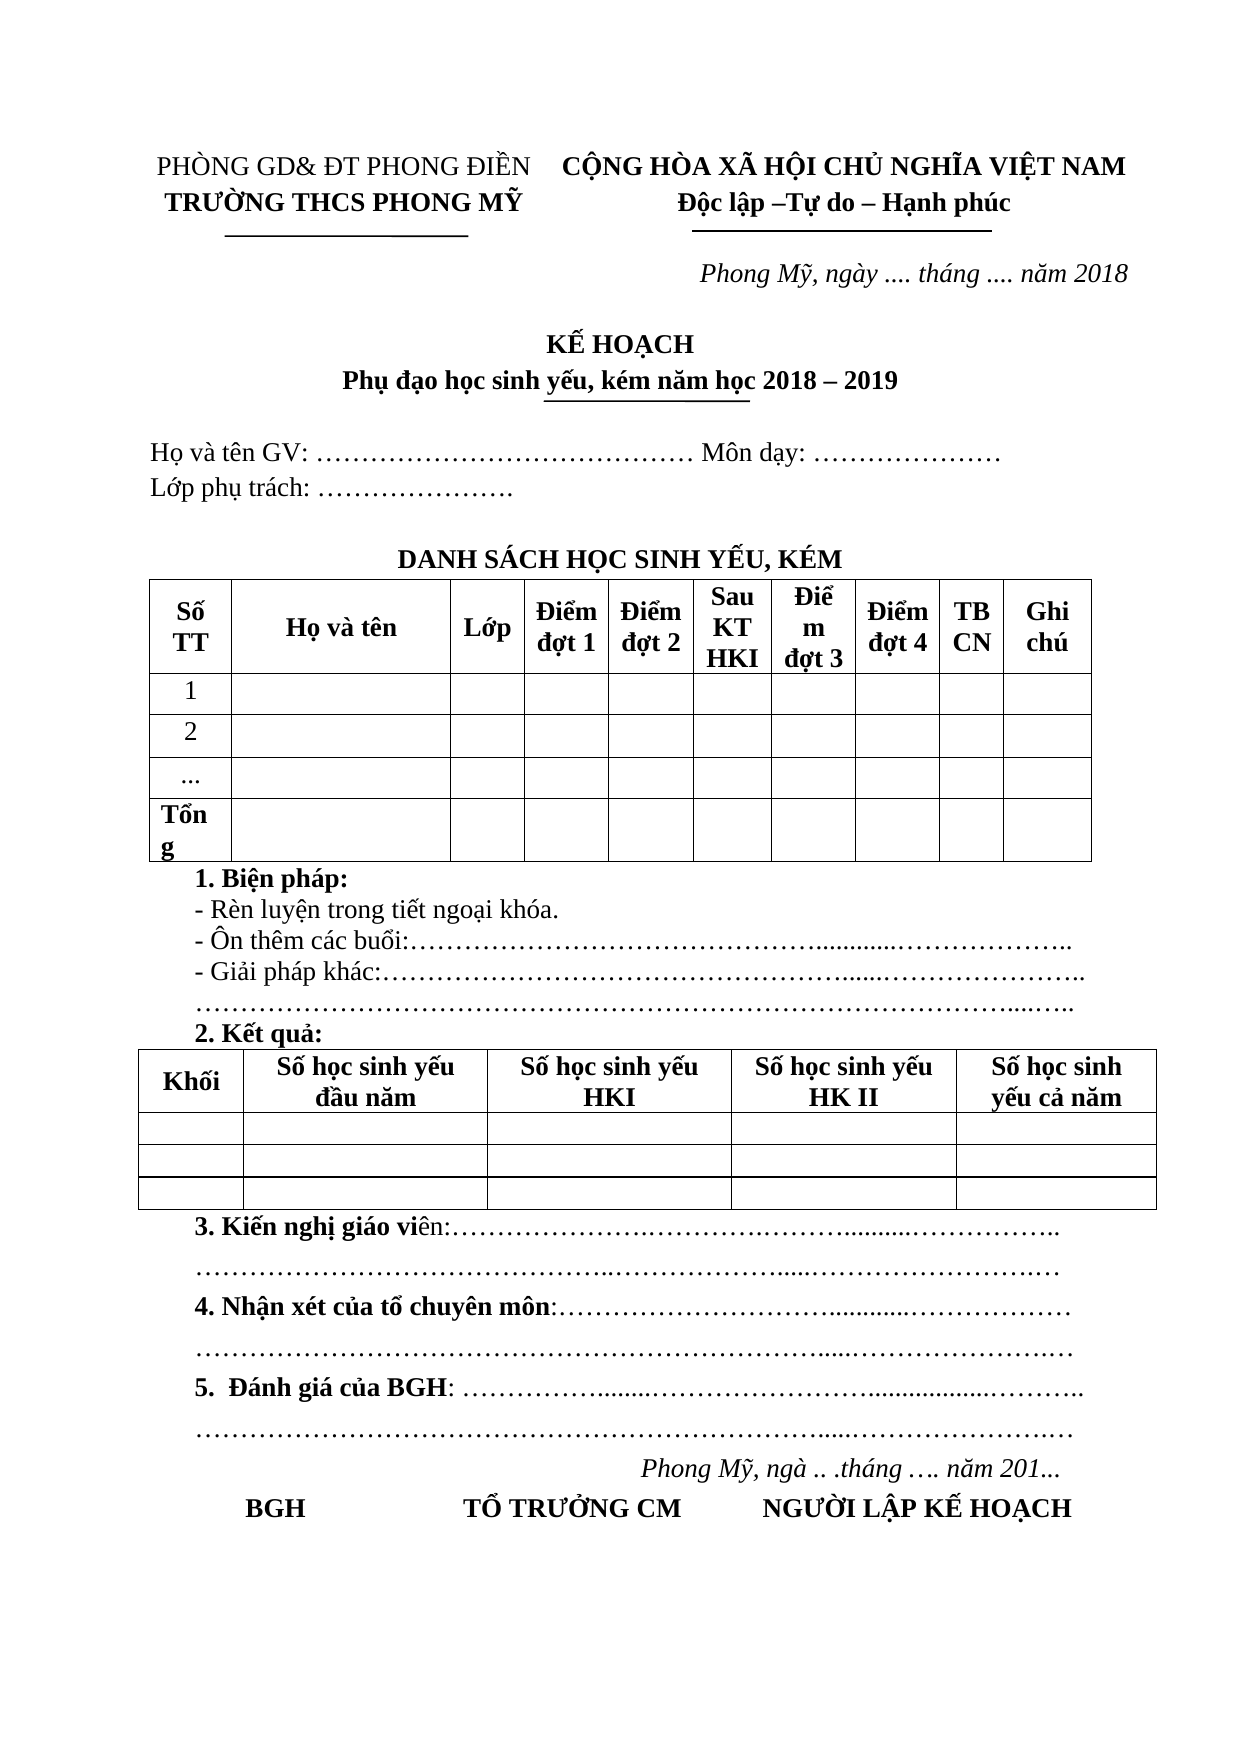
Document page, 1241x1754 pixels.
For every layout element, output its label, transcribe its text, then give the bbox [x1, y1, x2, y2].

table_cell [451, 674, 524, 714]
table_cell [451, 799, 524, 861]
table_header Lớp [451, 580, 524, 673]
table_cell [732, 1178, 956, 1208]
table_header Điểm đợt 2 [609, 580, 693, 673]
text Lớp phụ trách: …………………. [150, 472, 1090, 503]
text …………………………………………………………….....………………….… [150, 1331, 1090, 1362]
table_cell [1004, 674, 1091, 714]
table_cell [1004, 715, 1091, 757]
table_cell [609, 715, 693, 757]
table_header TỔ TRƯỞNG CM [415, 1493, 729, 1586]
text 1. Biện pháp: [150, 862, 1090, 893]
table_cell [488, 1145, 731, 1176]
table_cell [940, 799, 1003, 861]
table_cell [451, 715, 524, 757]
table_header TB CN [940, 580, 1003, 673]
table_header Khối [139, 1050, 243, 1112]
table_header Họ và tên [232, 580, 450, 673]
table_cell [525, 758, 608, 797]
table_cell [940, 674, 1003, 714]
table_cell [609, 674, 693, 714]
table_cell [139, 1113, 243, 1144]
table_header BGH [136, 1493, 415, 1586]
text 4. Nhận xét của tổ chuyên môn:…………………………............……………… [150, 1290, 1090, 1322]
table_header NGƯỜI LẬP KẾ HOẠCH [730, 1493, 1105, 1586]
table_cell [609, 758, 693, 797]
table_cell [609, 799, 693, 861]
text 5. Đánh giá của BGH: ……………........……………………..................……….. [150, 1371, 1090, 1402]
text ………………………………………..……………….....…………………….… [150, 1250, 1090, 1281]
table_header Số TT [150, 580, 231, 673]
table_cell [525, 799, 608, 861]
table_header Điểm đợt 1 [525, 580, 608, 673]
table_cell Tổng [150, 799, 231, 861]
table_cell [940, 715, 1003, 757]
table_cell [232, 715, 450, 757]
text Phụ đạo học sinh yếu, kém năm học 2018 – 2019 [150, 364, 1090, 396]
text 2. Kết quả: [150, 1017, 1090, 1049]
text ………………………………………………………………………………....….. [150, 986, 1090, 1017]
table_header Điểm đợt 4 [856, 580, 939, 673]
table_cell 2 [150, 715, 231, 757]
table_cell [525, 715, 608, 757]
table_header Số học sinh yếu cả năm [957, 1050, 1156, 1112]
table_cell [957, 1178, 1156, 1208]
table_cell [856, 674, 939, 714]
text KẾ HOẠCH [150, 329, 1090, 360]
table_cell [732, 1145, 956, 1176]
table_cell [694, 758, 771, 797]
table_cell [525, 674, 608, 714]
table_cell [139, 1145, 243, 1176]
table_cell [772, 674, 855, 714]
table_cell [139, 1178, 243, 1208]
table_cell [451, 758, 524, 797]
table_cell [232, 674, 450, 714]
text DANH SÁCH HỌC SINH YẾU, KÉM [150, 543, 1090, 574]
table_cell [244, 1178, 487, 1208]
table_cell [488, 1178, 731, 1208]
table_cell [488, 1113, 731, 1144]
table_cell [772, 758, 855, 797]
table_cell [732, 1113, 956, 1144]
table_header CỘNG HÒA XÃ HỘI CHỦ NGHĨA VIỆT Độc lập –Tự do – Hạnh phúc Phong Mỹ, ngày .... tháng .... năm 2018 [549, 150, 1139, 293]
text - Ôn thêm các buổi:………………………………………............……………….. [150, 924, 1090, 955]
table_header Số học sinh yếu đầu năm [244, 1050, 487, 1112]
text …………………………………………………………….....………………….… [150, 1412, 1090, 1443]
table_cell [856, 758, 939, 797]
table_cell ... [150, 758, 231, 797]
table_cell [772, 799, 855, 861]
table_cell [694, 715, 771, 757]
text - Giải pháp khác:……………………………………………......………………….. [150, 955, 1090, 986]
table_header Sau KT HKI [694, 580, 771, 673]
table_cell [957, 1113, 1156, 1144]
table_header Ghi chú [1004, 580, 1091, 673]
table_cell [856, 715, 939, 757]
table_cell [1004, 799, 1091, 861]
table_cell [957, 1145, 1156, 1176]
table_cell [244, 1145, 487, 1176]
table_cell [232, 799, 450, 861]
table_cell [772, 715, 855, 757]
table_cell [1004, 758, 1091, 797]
table_cell 1 [150, 674, 231, 714]
text Họ và tên GV: …………………………………… Môn dạy: ………………… [150, 436, 1090, 467]
table_cell [694, 799, 771, 861]
table_header Điểm đợt 3 [772, 580, 855, 673]
text Phong Mỹ, ngà .. .tháng …. năm 201... [150, 1452, 1090, 1483]
table_cell [856, 799, 939, 861]
table_header PHÒNG GD& ĐT PHONG ĐIỀN TRƯỜNG THCS PHONG MỸ [139, 150, 549, 293]
table_cell [232, 758, 450, 797]
table_cell [940, 758, 1003, 797]
text - Rèn luyện trong tiết ngoại khóa. [150, 893, 1090, 924]
text 3. Kiến nghị giáo viên:………………….………….………..........…………….. [150, 1210, 1090, 1241]
table_cell [694, 674, 771, 714]
table_header Số học sinh yếu HKI [488, 1050, 731, 1112]
table_header Số học sinh yếu HK II [732, 1050, 956, 1112]
table_cell [244, 1113, 487, 1144]
